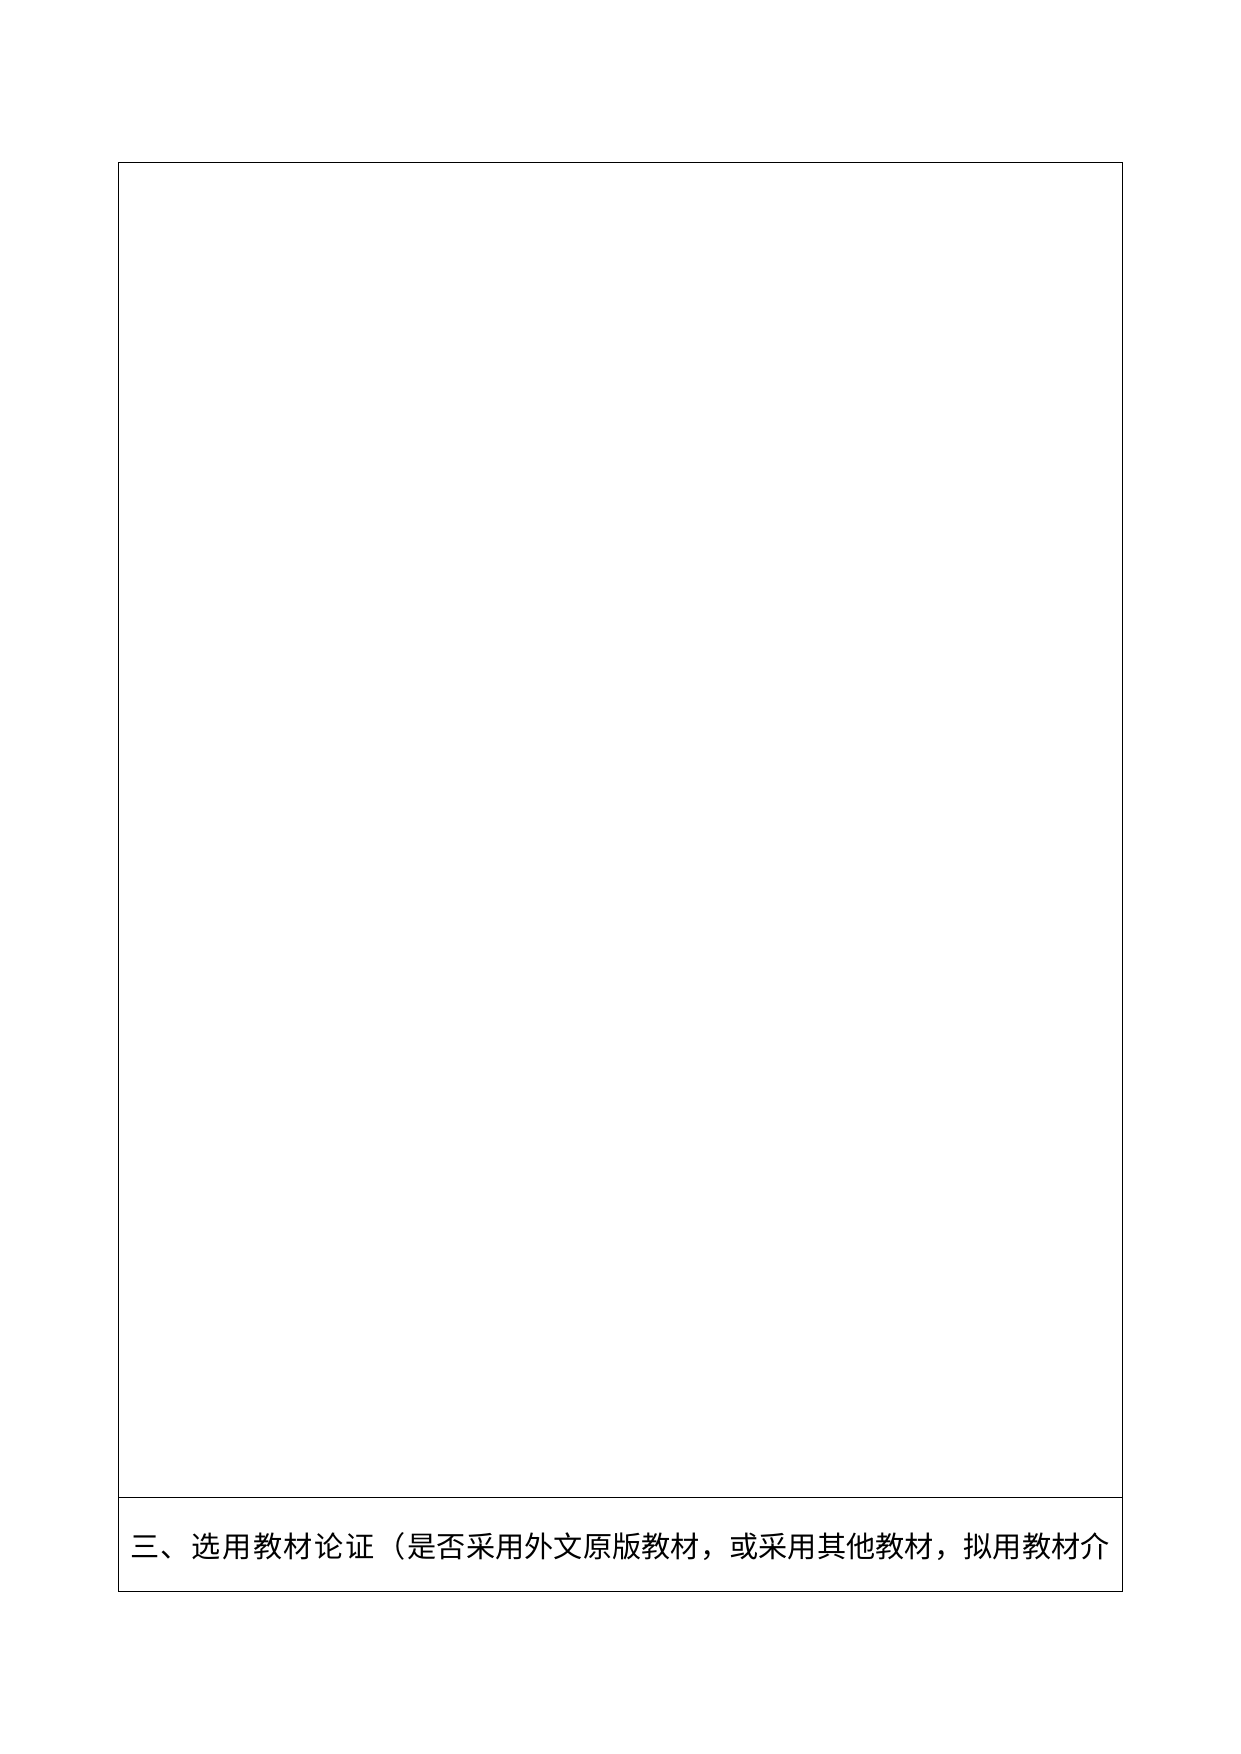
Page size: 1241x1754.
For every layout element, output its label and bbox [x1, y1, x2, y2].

table_cell [119, 163, 1122, 1497]
table_cell [119, 1498, 1122, 1591]
